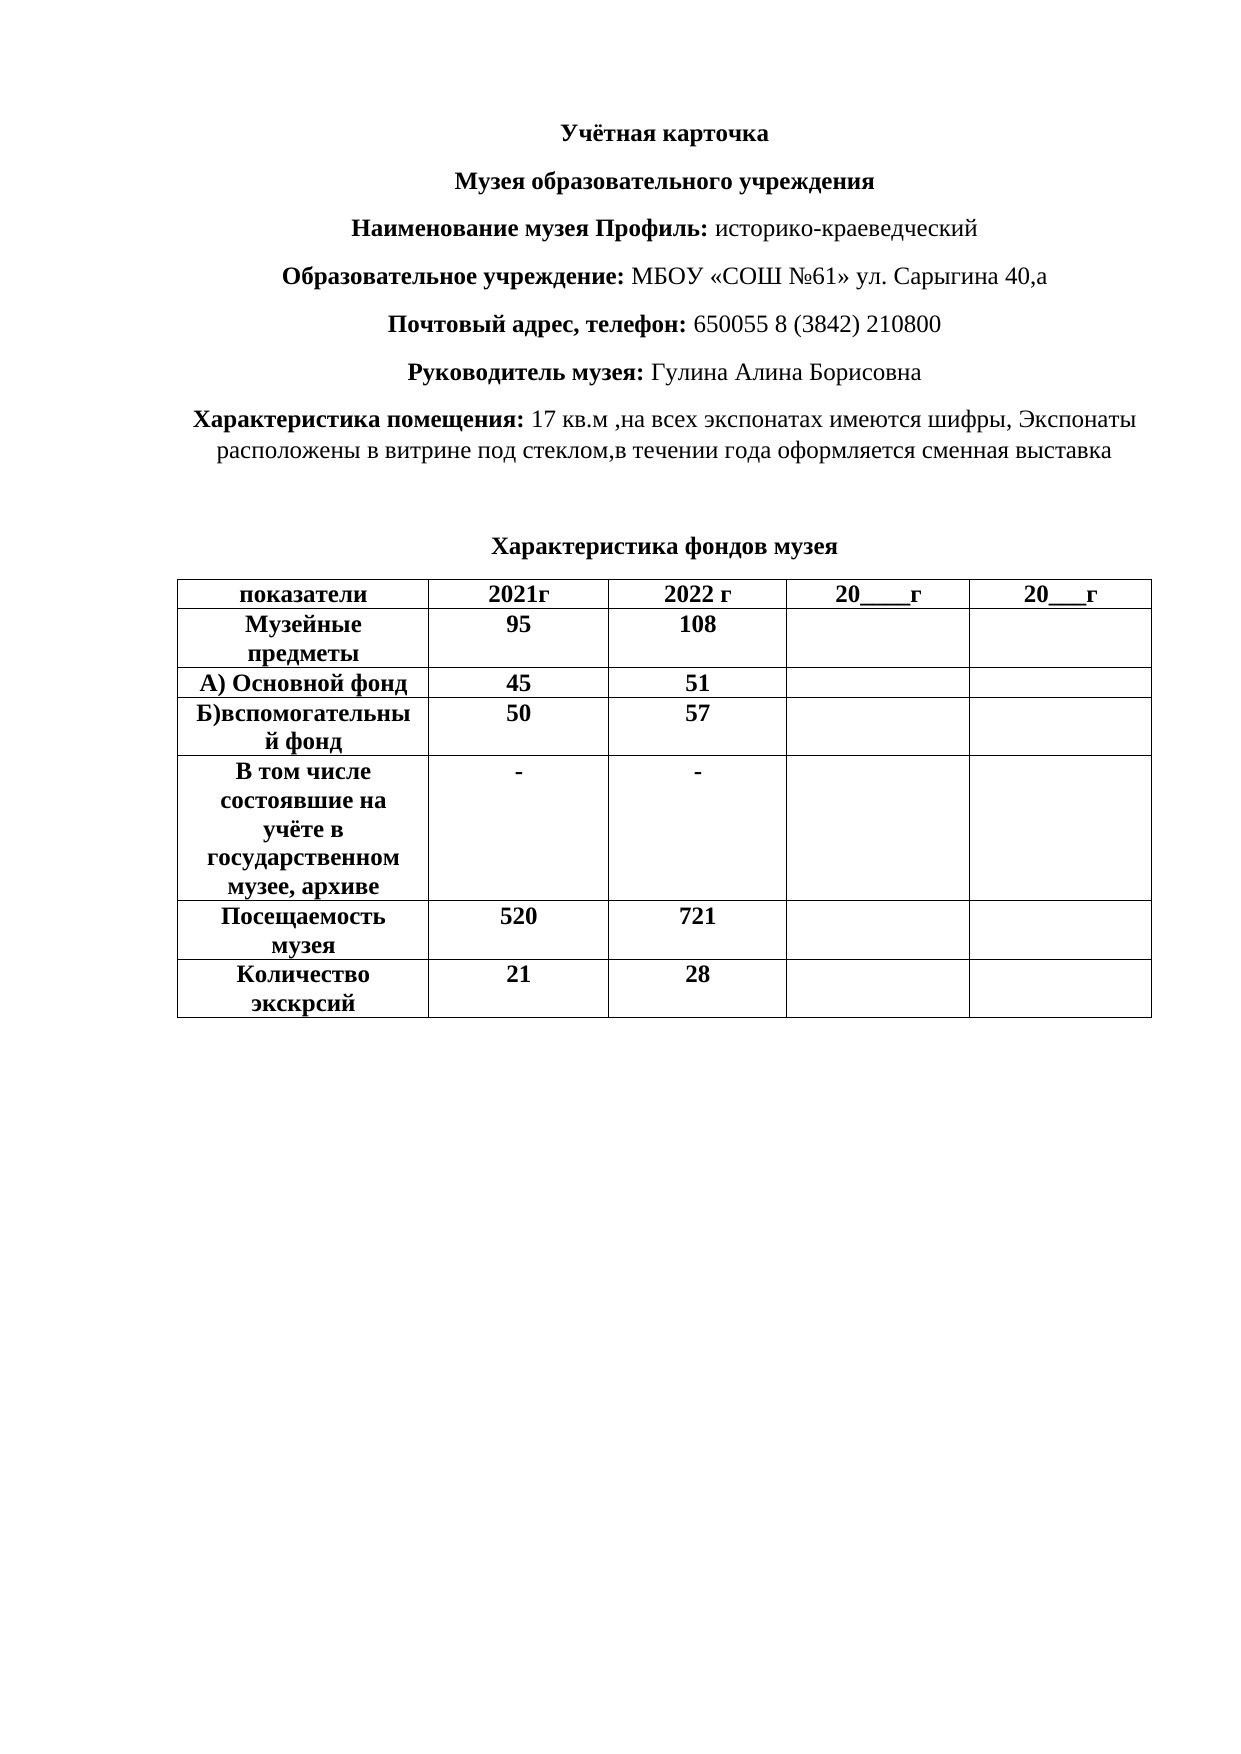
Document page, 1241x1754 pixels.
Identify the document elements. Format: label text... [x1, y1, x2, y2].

table_cell Музейные предметы [178, 609, 428, 667]
table_cell 50 [429, 698, 608, 755]
table_cell [970, 901, 1151, 958]
table_cell [970, 668, 1151, 697]
table_cell 95 [429, 609, 608, 667]
table_header показатели [178, 580, 428, 608]
text Руководитель музея: Гулина Алина Борисовна [177, 357, 1152, 385]
table_cell - [609, 756, 786, 900]
table_cell 57 [609, 698, 786, 755]
table_cell 51 [609, 668, 786, 697]
table_cell [787, 756, 969, 900]
table_cell [970, 960, 1151, 1017]
table_cell 28 [609, 960, 786, 1017]
table_cell [970, 756, 1151, 900]
text Наименование музея Профиль: историко-краеведческий [177, 213, 1152, 242]
table_cell [970, 609, 1151, 667]
table_header 20____г [787, 580, 969, 608]
table_cell [787, 960, 969, 1017]
table_cell [787, 609, 969, 667]
table_cell 21 [429, 960, 608, 1017]
table_cell 45 [429, 668, 608, 697]
text Образовательное учреждение: МБОУ «СОШ №61» ул. Сарыгина 40,а [177, 261, 1152, 290]
text Характеристика фондов музея [177, 531, 1152, 559]
table_header 2021г [429, 580, 608, 608]
table_cell В том числе состоявшие на учёте в государственном музее, архиве [178, 756, 428, 900]
table_cell Посещаемость музея [178, 901, 428, 958]
table_cell Количество экскрсий [178, 960, 428, 1017]
text Почтовый адрес, телефон: 650055 8 (3842) 210800 [177, 309, 1152, 338]
table_cell [787, 668, 969, 697]
table_cell [787, 901, 969, 958]
table_header 20___г [970, 580, 1151, 608]
table_cell [787, 698, 969, 755]
table_cell [970, 698, 1151, 755]
table_cell А) Основной фонд [178, 668, 428, 697]
text Музея образовательного учреждения [177, 166, 1152, 194]
table_cell Б)вспомогательный фонд [178, 698, 428, 755]
table_cell 520 [429, 901, 608, 958]
text Учётная карточка [177, 118, 1152, 147]
table_cell 108 [609, 609, 786, 667]
text Характеристика помещения: 17 кв.м ,на всех экспонатах имеются шифры, Экспонаты расположены в витрине под стеклом,в течении года оформляется сменная выставка [177, 404, 1152, 464]
table_cell - [429, 756, 608, 900]
table_header 2022 г [609, 580, 786, 608]
table_cell 721 [609, 901, 786, 958]
